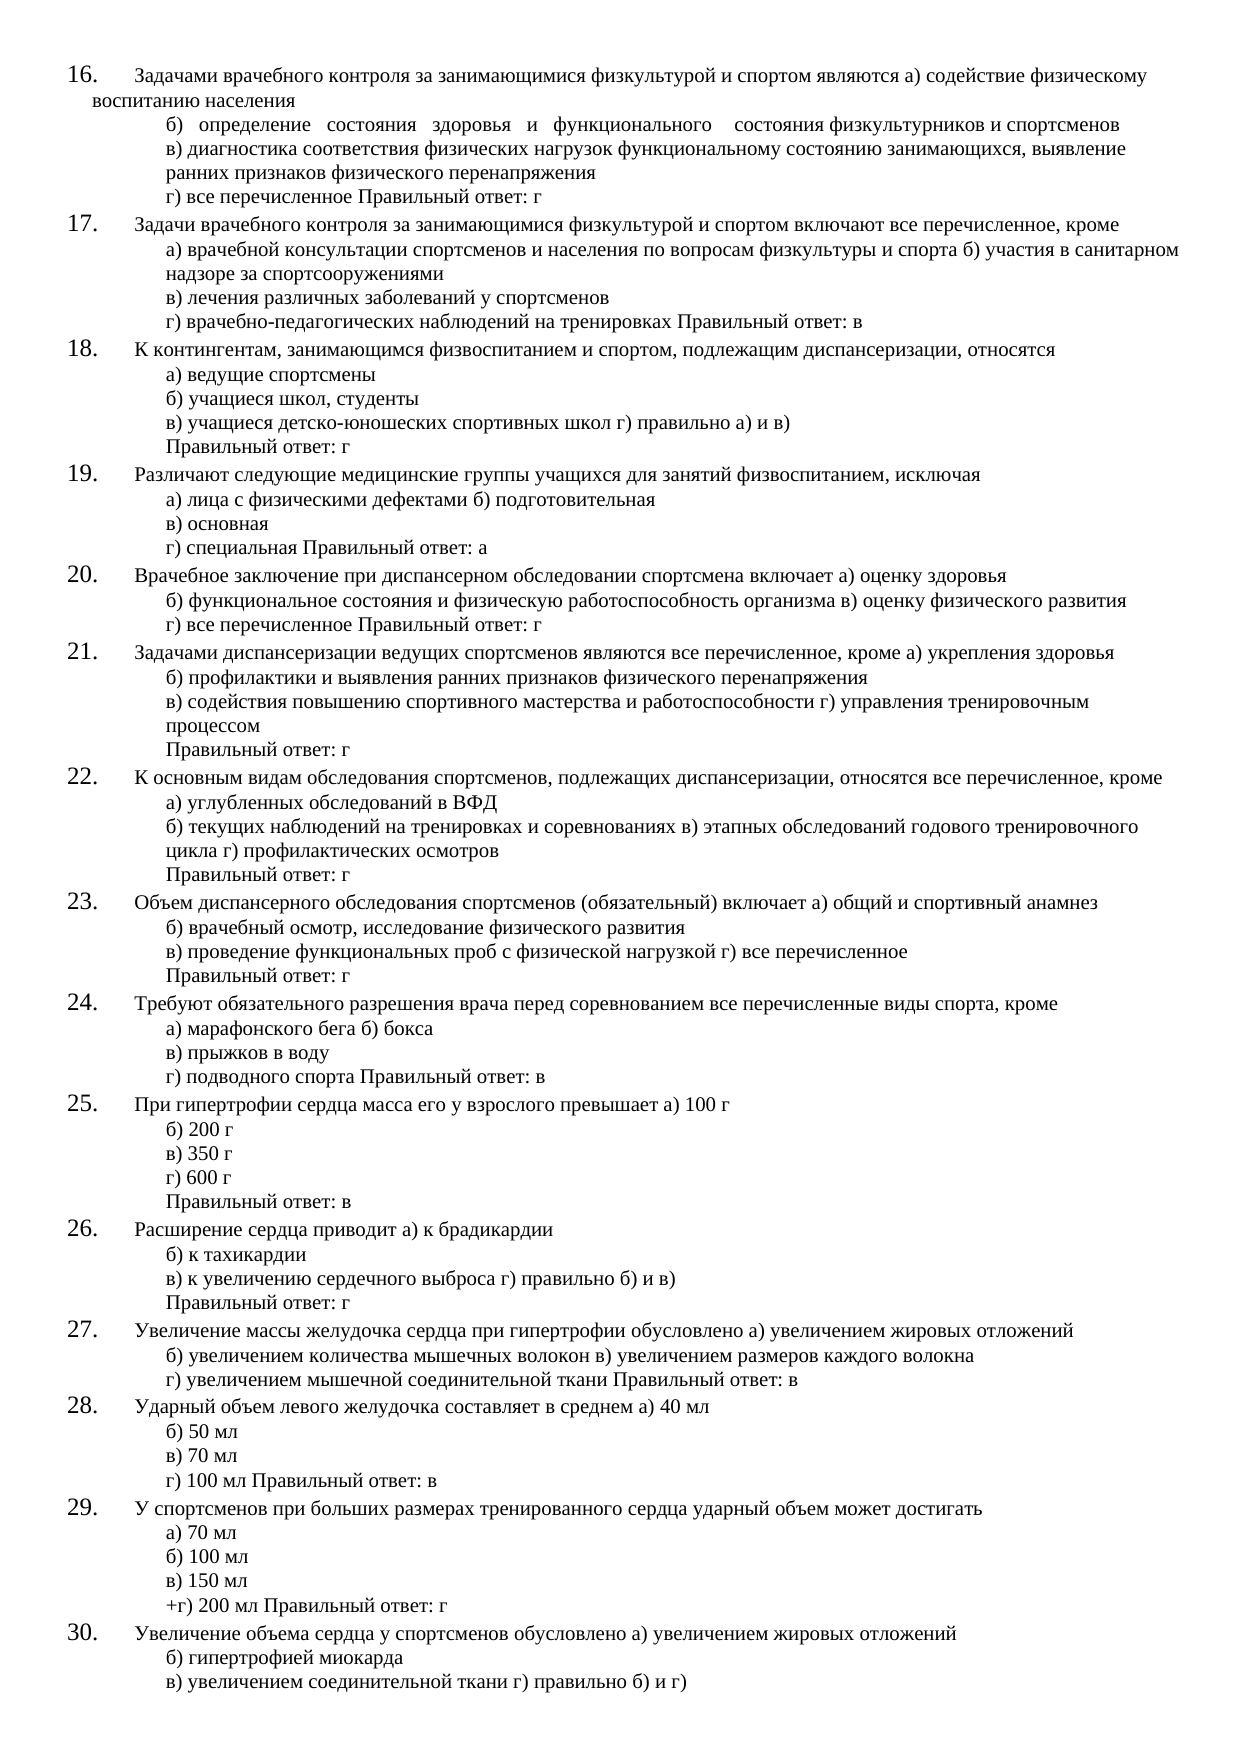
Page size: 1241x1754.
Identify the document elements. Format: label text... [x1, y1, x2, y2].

text Правильный ответ: в [166, 1189, 1181, 1213]
list Требуют обязательного разрешения врача перед соревнованием все перечисленные виды спорта, кроме [67, 987, 1181, 1016]
text Правильный ответ: г [166, 1290, 1181, 1314]
list У спортсменов при больших размерах тренированного сердца ударный объем может достигать [67, 1492, 1181, 1520]
text б) гипертрофией миокарда [166, 1645, 1181, 1669]
text в) 70 мл [166, 1443, 1181, 1467]
text а) ведущие спортсмены [166, 362, 1181, 386]
list Увеличение массы желудочка сердца при гипертрофии обусловлено а) увеличением жировых отложений [67, 1314, 1181, 1342]
text Правильный ответ: г [166, 737, 1181, 761]
text а) марафонского бега б) бокса [166, 1016, 1181, 1040]
text б) профилактики и выявления ранних признаков физического перенапряжения [166, 665, 1181, 689]
list Объем диспансерного обследования спортсменов (обязательный) включает а) общий и спортивный анамнез [67, 886, 1181, 915]
text б) к тахикардии [166, 1242, 1181, 1266]
text б) определение состояния здоровья и функционального состояния физкультурников и спортсменов [166, 112, 1181, 136]
list К основным видам обследования спортсменов, подлежащих диспансеризации, относятся все перечисленное, кроме [67, 761, 1181, 790]
list Врачебное заключение при диспансерном обследовании спортсмена включает а) оценку здоровья [67, 559, 1181, 588]
text в) лечения различных заболеваний у спортсменов [166, 285, 1181, 309]
text в) 150 мл [166, 1568, 1181, 1592]
text в) 350 г [166, 1141, 1181, 1165]
text Правильный ответ: г [166, 434, 1181, 458]
list К контингентам, занимающимся физвоспитанием и спортом, подлежащим диспансеризации, относятся [67, 333, 1181, 362]
list Задачами диспансеризации ведущих спортсменов являются все перечисленное, кроме а) укрепления здоровья [67, 636, 1181, 665]
text в) к увеличению сердечного выброса г) правильно б) и в) [166, 1266, 1181, 1290]
list Различают следующие медицинские группы учащихся для занятий физвоспитанием, исключая [67, 458, 1181, 487]
text б) 50 мл [166, 1419, 1181, 1443]
text б) врачебный осмотр, исследование физического развития [166, 915, 1181, 939]
text а) лица с физическими дефектами б) подготовительная [166, 487, 1181, 511]
text г) врачебно-педагогических наблюдений на тренировках Правильный ответ: в [166, 309, 1181, 333]
text а) углубленных обследований в ВФД [166, 790, 1181, 814]
text б) 100 мл [166, 1544, 1181, 1568]
text Правильный ответ: г [166, 862, 1181, 886]
list Ударный объем левого желудочка составляет в среднем а) 40 мл [67, 1391, 1181, 1419]
list Увеличение объема сердца у спортсменов обусловлено а) увеличением жировых отложений [67, 1617, 1181, 1645]
text в) учащиеся детско-юношеских спортивных школ г) правильно а) и в) [166, 410, 1181, 434]
text б) учащиеся школ, студенты [166, 386, 1181, 410]
text б) 200 г [166, 1117, 1181, 1141]
text в) увеличением соединительной ткани г) правильно б) и г) [166, 1669, 1181, 1693]
text г) увеличением мышечной соединительной ткани Правильный ответ: в [166, 1367, 1181, 1391]
text +г) 200 мл Правильный ответ: г [166, 1592, 1181, 1617]
list При гипертрофии сердца масса его у взрослого превышает а) 100 г [67, 1088, 1181, 1117]
list Задачами врачебного контроля за занимающимися физкультурой и спортом являются а) содействие физическому воспитанию населения [67, 59, 1181, 112]
text г) 600 г [166, 1165, 1181, 1189]
text в) диагностика соответствия физических нагрузок функциональному состоянию занимающихся, выявление ранних признаков физического перенапряжения [166, 136, 1181, 184]
text а) 70 мл [166, 1520, 1181, 1544]
text г) все перечисленное Правильный ответ: г [166, 184, 1181, 208]
text г) подводного спорта Правильный ответ: в [166, 1064, 1181, 1088]
text б) функциональное состояния и физическую работоспособность организма в) оценку физического развития [166, 588, 1181, 612]
text г) все перечисленное Правильный ответ: г [166, 612, 1181, 636]
text г) специальная Правильный ответ: а [166, 535, 1181, 559]
text г) 100 мл Правильный ответ: в [166, 1467, 1181, 1492]
text в) основная [166, 511, 1181, 535]
text Правильный ответ: г [166, 963, 1181, 987]
list Задачи врачебного контроля за занимающимися физкультурой и спортом включают все перечисленное, кроме [67, 208, 1181, 237]
text в) содействия повышению спортивного мастерства и работоспособности г) управления тренировочным процессом [166, 689, 1181, 737]
text б) текущих наблюдений на тренировках и соревнованиях в) этапных обследований годового тренировочного цикла г) профилактических осмотров [166, 814, 1181, 862]
list Расширение сердца приводит а) к брадикардии [67, 1213, 1181, 1242]
text в) прыжков в воду [166, 1040, 1181, 1064]
text в) проведение функциональных проб с физической нагрузкой г) все перечисленное [166, 939, 1181, 963]
text б) увеличением количества мышечных волокон в) увеличением размеров каждого волокна [166, 1342, 1181, 1367]
text а) врачебной консультации спортсменов и населения по вопросам физкультуры и спорта б) участия в санитарном надзоре за спортсооружениями [166, 237, 1181, 285]
